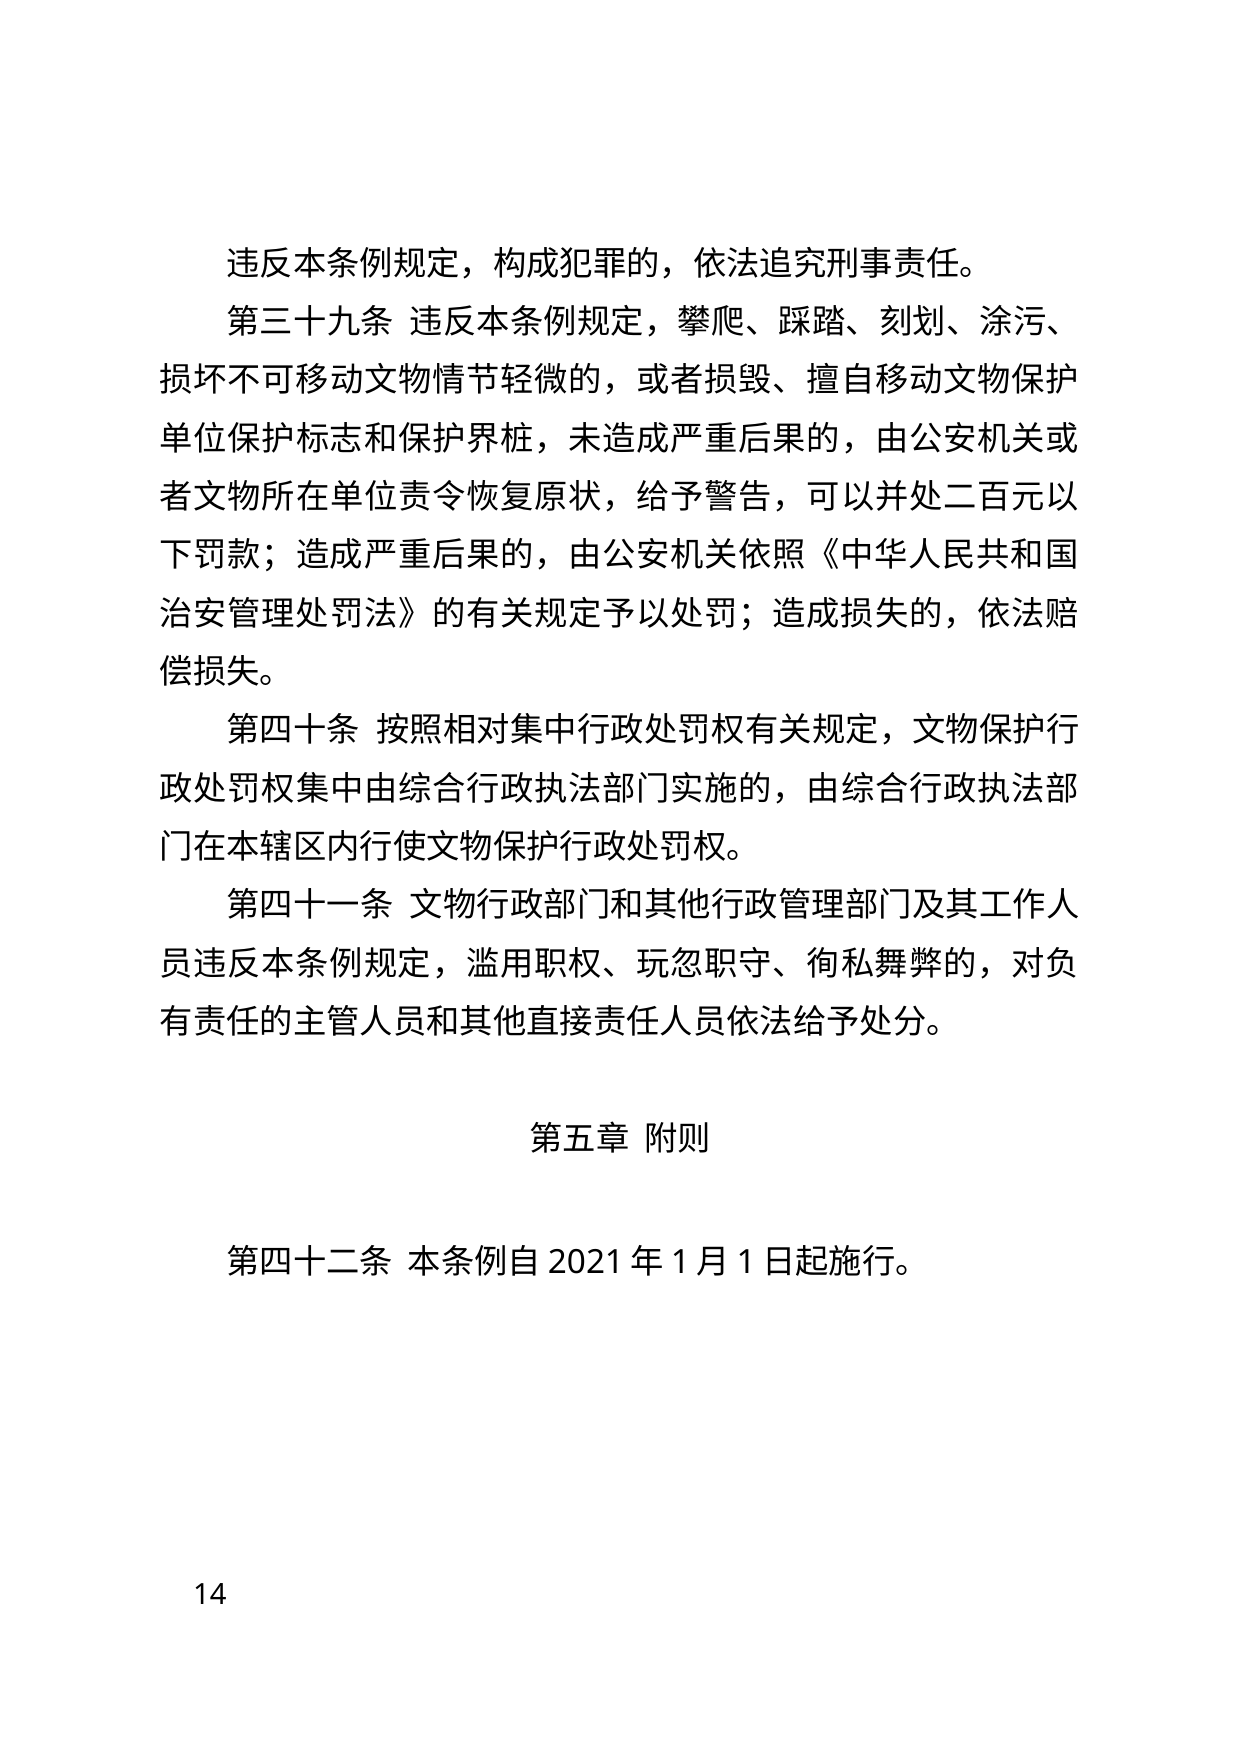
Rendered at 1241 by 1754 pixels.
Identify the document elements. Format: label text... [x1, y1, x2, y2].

text 第四十条 按照相对集中行政处罚权有关规定，文物保护行政处罚权集中由综合行政执法部门实施的，由综合行政执法部门在本辖区内行使文物保护行政处罚权。 [159, 695, 1081, 870]
text 第四十一条 文物行政部门和其他行政管理部门及其工作人员违反本条例规定，滥用职权、玩忽职守、徇私舞弊的，对负有责任的主管人员和其他直接责任人员依法给予处分。 [159, 870, 1081, 1045]
text 第五章 附则 [159, 1103, 1081, 1162]
text 违反本条例规定，构成犯罪的，依法追究刑事责任。 [159, 228, 1081, 287]
text 第四十二条 本条例自2021年1月1日起施行。 [159, 1227, 1081, 1285]
text 第三十九条 违反本条例规定，攀爬、踩踏、刻划、涂污、损坏不可移动文物情节轻微的，或者损毁、擅自移动文物保护单位保护标志和保护界桩，未造成严重后果的，由公安机关或者文物所在单位责令恢复原状，给予警告，可以并处二百元以下罚款；造成严重后果的，由公安机关依照《中华人民共和国治安管理处罚法》的有关规定予以处罚；造成损失的，依法赔偿损失。 [159, 287, 1081, 695]
